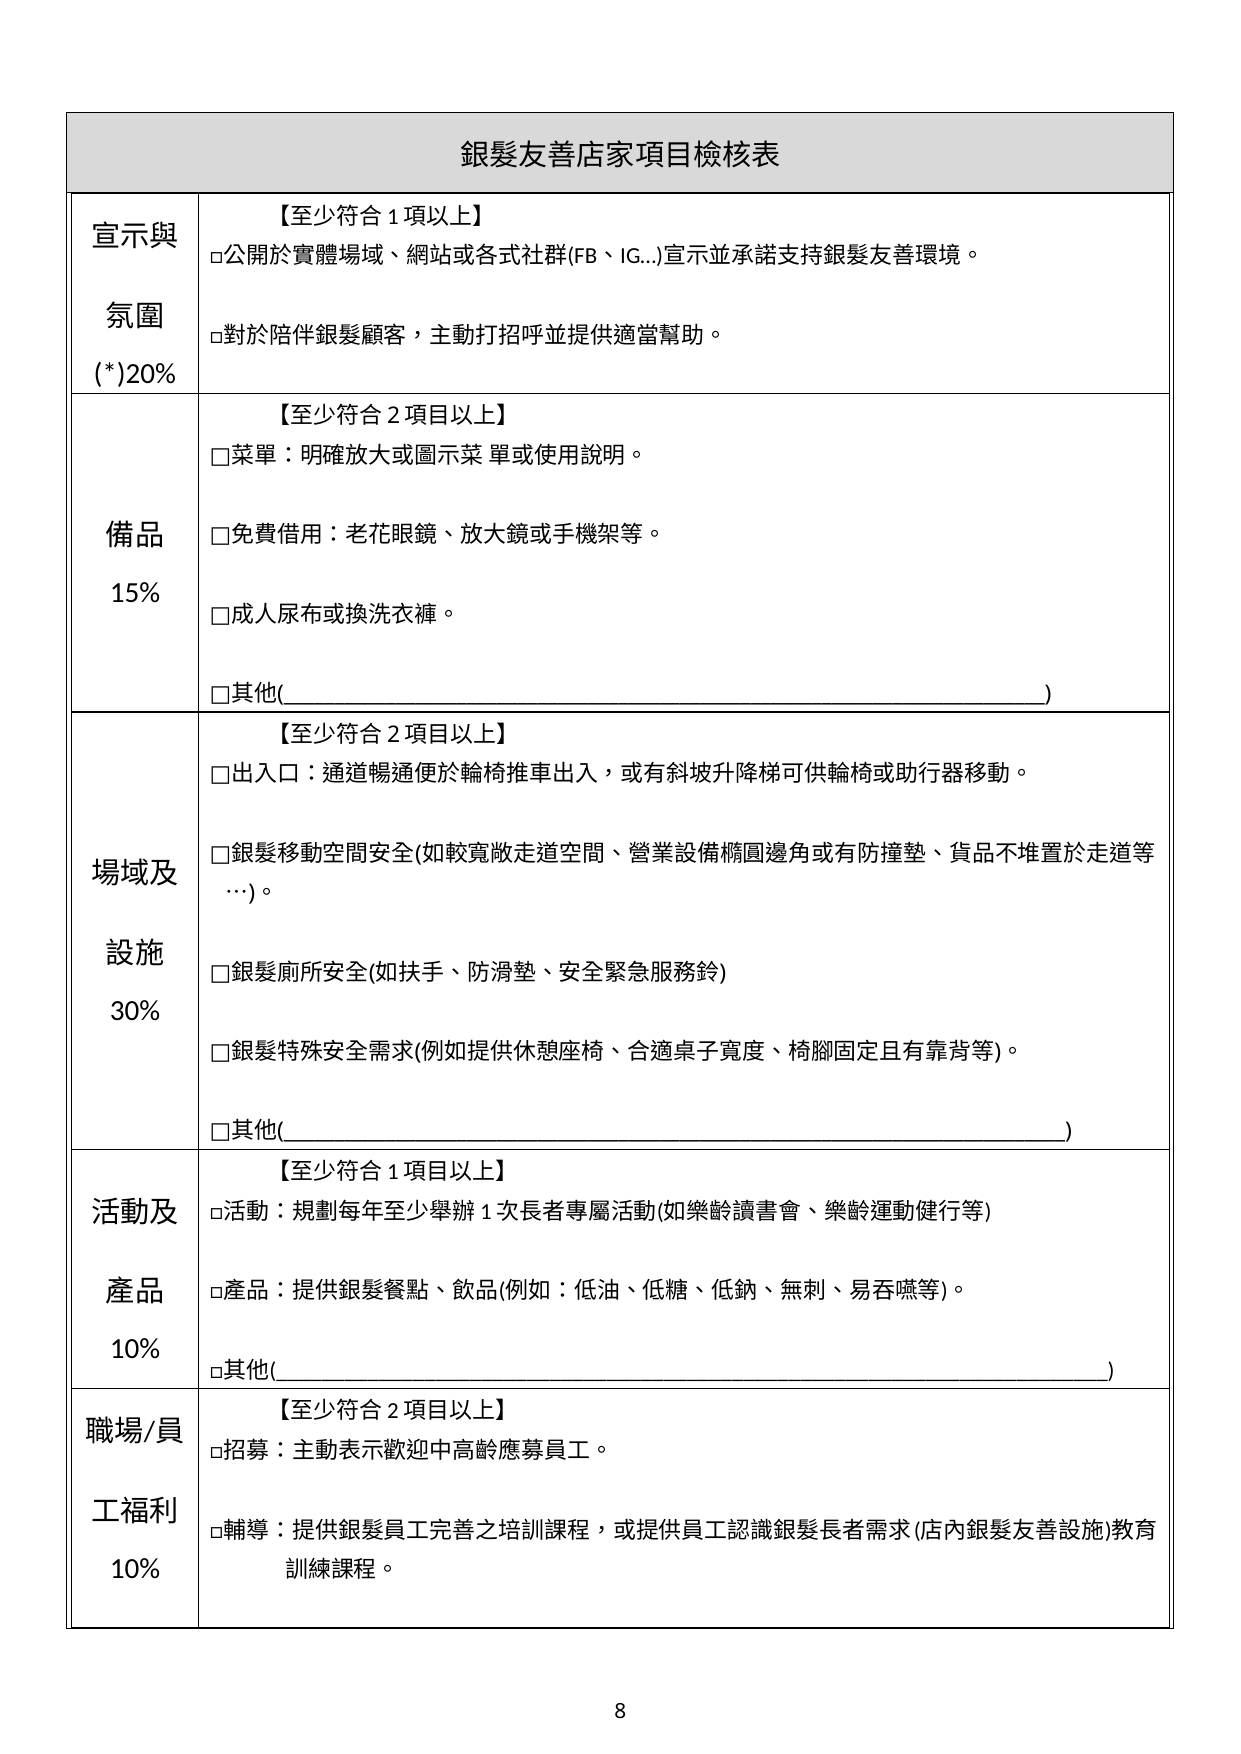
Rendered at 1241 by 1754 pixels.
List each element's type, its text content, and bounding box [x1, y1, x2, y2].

table_cell [199, 394, 1169, 711]
table_cell [199, 1389, 1169, 1627]
table_cell [199, 713, 1169, 1149]
table_header 銀髮友善店家項目檢核表 [67, 113, 1173, 192]
table_cell [72, 194, 198, 393]
table_cell [72, 1389, 198, 1627]
table_cell [199, 1150, 1169, 1388]
table_cell [67, 193, 71, 1628]
table_cell [72, 394, 198, 711]
table_cell [72, 1150, 198, 1388]
table_cell [72, 713, 198, 1149]
table_cell [199, 194, 1169, 393]
